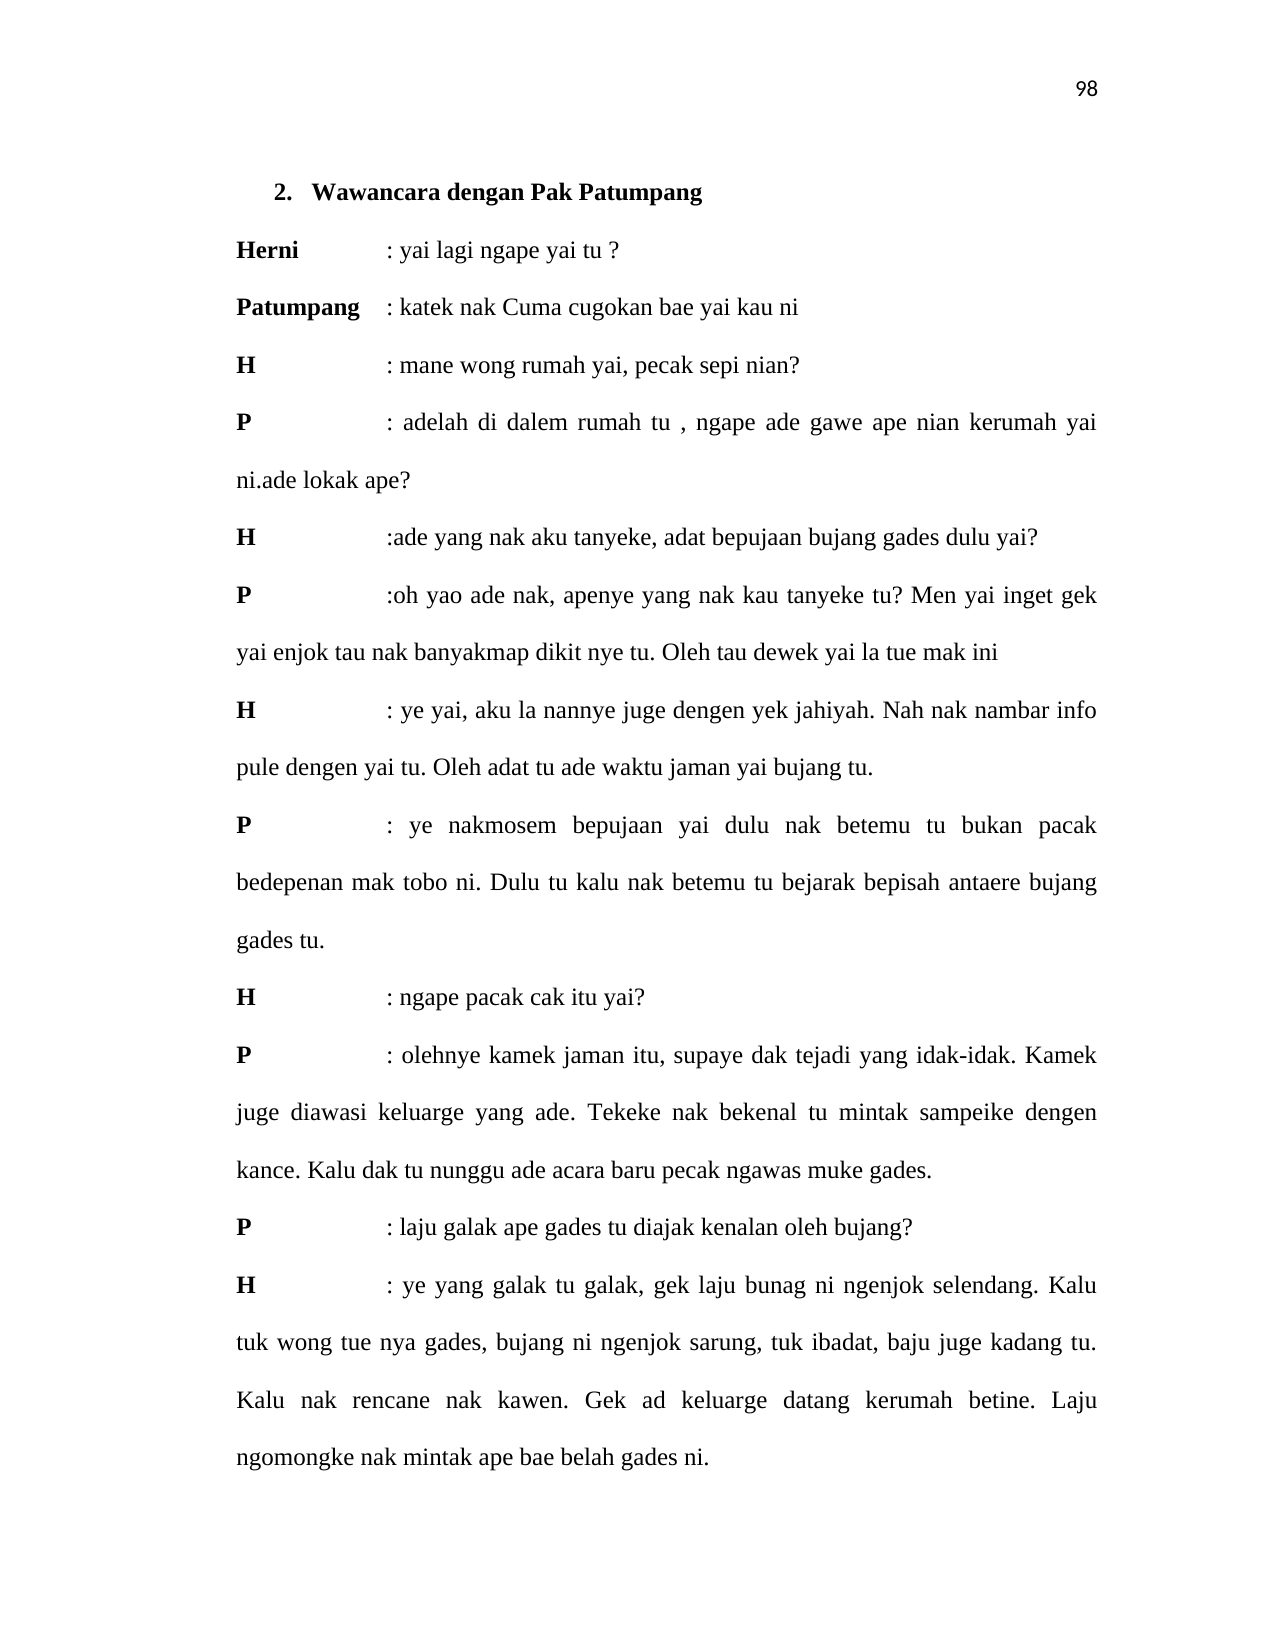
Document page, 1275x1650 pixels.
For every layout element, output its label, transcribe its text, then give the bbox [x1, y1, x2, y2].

text P : olehnye kamek jaman itu, supaye dak tejadi yang idak-idak. Kamek juge diawasi keluarge yang ade. Tekeke nak bekenal tu mintak sampeike dengen kance. Kalu dak tu nunggu ade acara baru pecak ngawas muke gades. [236, 1040, 1098, 1183]
text P :oh yao ade nak, apenye yang nak kau tanyeke tu? Men yai inget gek yai enjok tau nak banyakmap dikit nye tu. Oleh tau dewek yai la tue mak ini [236, 580, 1098, 666]
text H : ye yang galak tu galak, gek laju bunag ni ngenjok selendang. Kalu tuk wong tue nya gades, bujang ni ngenjok sarung, tuk ibadat, baju juge kadang tu. Kalu nak rencane nak kawen. Gek ad keluarge datang kerumah betine. Laju ngomongke nak mintak ape bae belah gades ni. [236, 1270, 1098, 1471]
text Herni : yai lagi ngape yai tu ? [236, 235, 1098, 263]
text H : ngape pacak cak itu yai? [236, 982, 1098, 1011]
text P : laju galak ape gades tu diajak kenalan oleh bujang? [236, 1212, 1098, 1241]
text H : ye yai, aku la nannye juge dengen yek jahiyah. Nah nak nambar info pule dengen yai tu. Oleh adat tu ade waktu jaman yai bujang tu. [236, 695, 1098, 781]
text H : mane wong rumah yai, pecak sepi nian? [236, 350, 1098, 378]
text Patumpang : katek nak Cuma cugokan bae yai kau ni [236, 292, 1098, 321]
text P : ye nakmosem bepujaan yai dulu nak betemu tu bukan pacak bedepenan mak tobo ni. Dulu tu kalu nak betemu tu bejarak bepisah antaere bujang gades tu. [236, 810, 1098, 953]
list Wawancara dengan Pak Patumpang [274, 177, 1098, 206]
text H :ade yang nak aku tanyeke, adat bepujaan bujang gades dulu yai? [236, 522, 1098, 551]
text P : adelah di dalem rumah tu , ngape ade gawe ape nian kerumah yai ni.ade lokak ape? [236, 407, 1098, 493]
